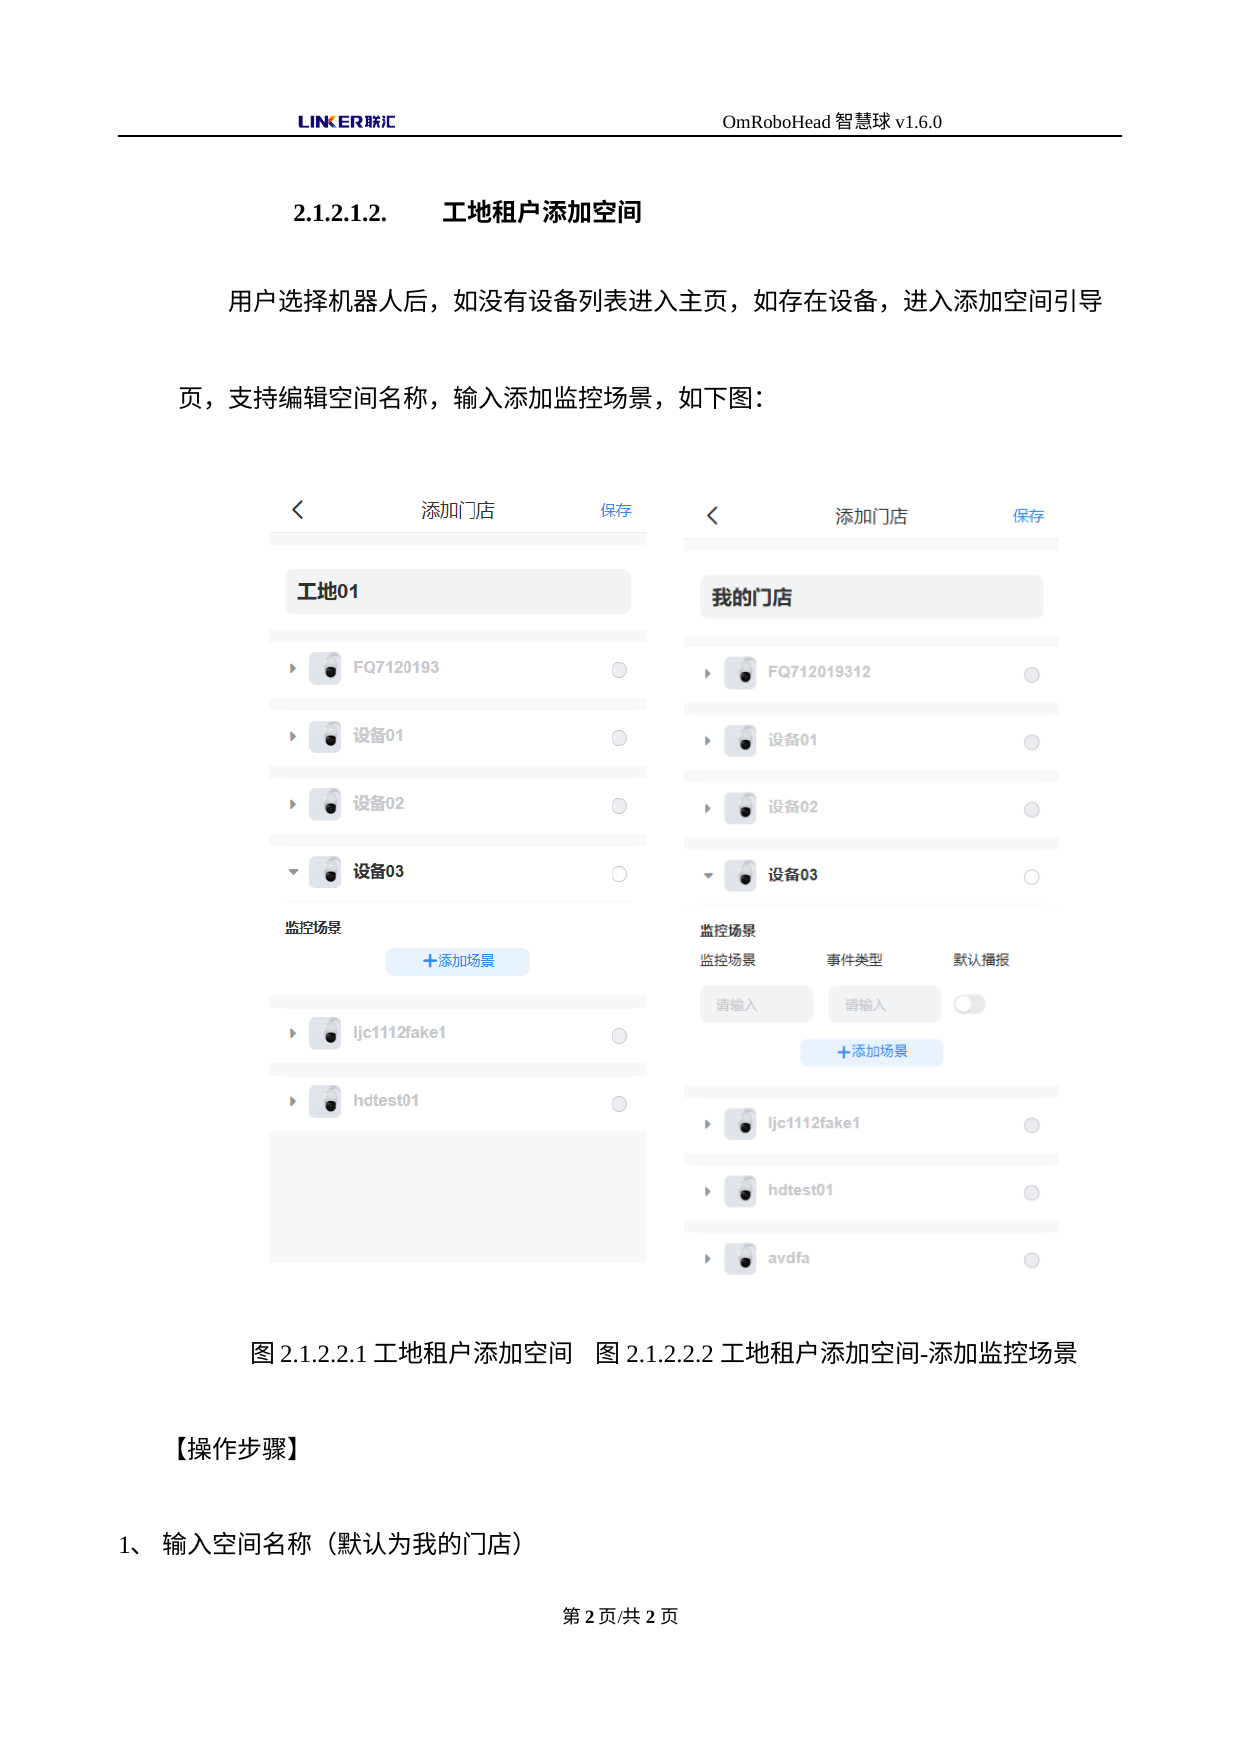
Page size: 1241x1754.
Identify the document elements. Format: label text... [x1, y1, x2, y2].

picture [684, 467, 1059, 1279]
picture [298, 115, 395, 128]
subtitle 工地租户添加空间 [293, 178, 1122, 243]
picture [268, 460, 647, 1279]
list 输入空间名称（默认为我的门店） [118, 1510, 1122, 1575]
text 图2.1.2.2.1 工地租户添加空间 图2.1.2.2.2 工地租户添加空间-添加监控场景 [118, 1319, 1122, 1384]
text 用户选择机器人后，如没有设备列表进入主页，如存在设备，进入添加空间引导页，支持编辑空间名称，输入添加监控场景，如下图： [178, 267, 1122, 429]
text 【操作步骤】 [118, 1415, 1122, 1480]
